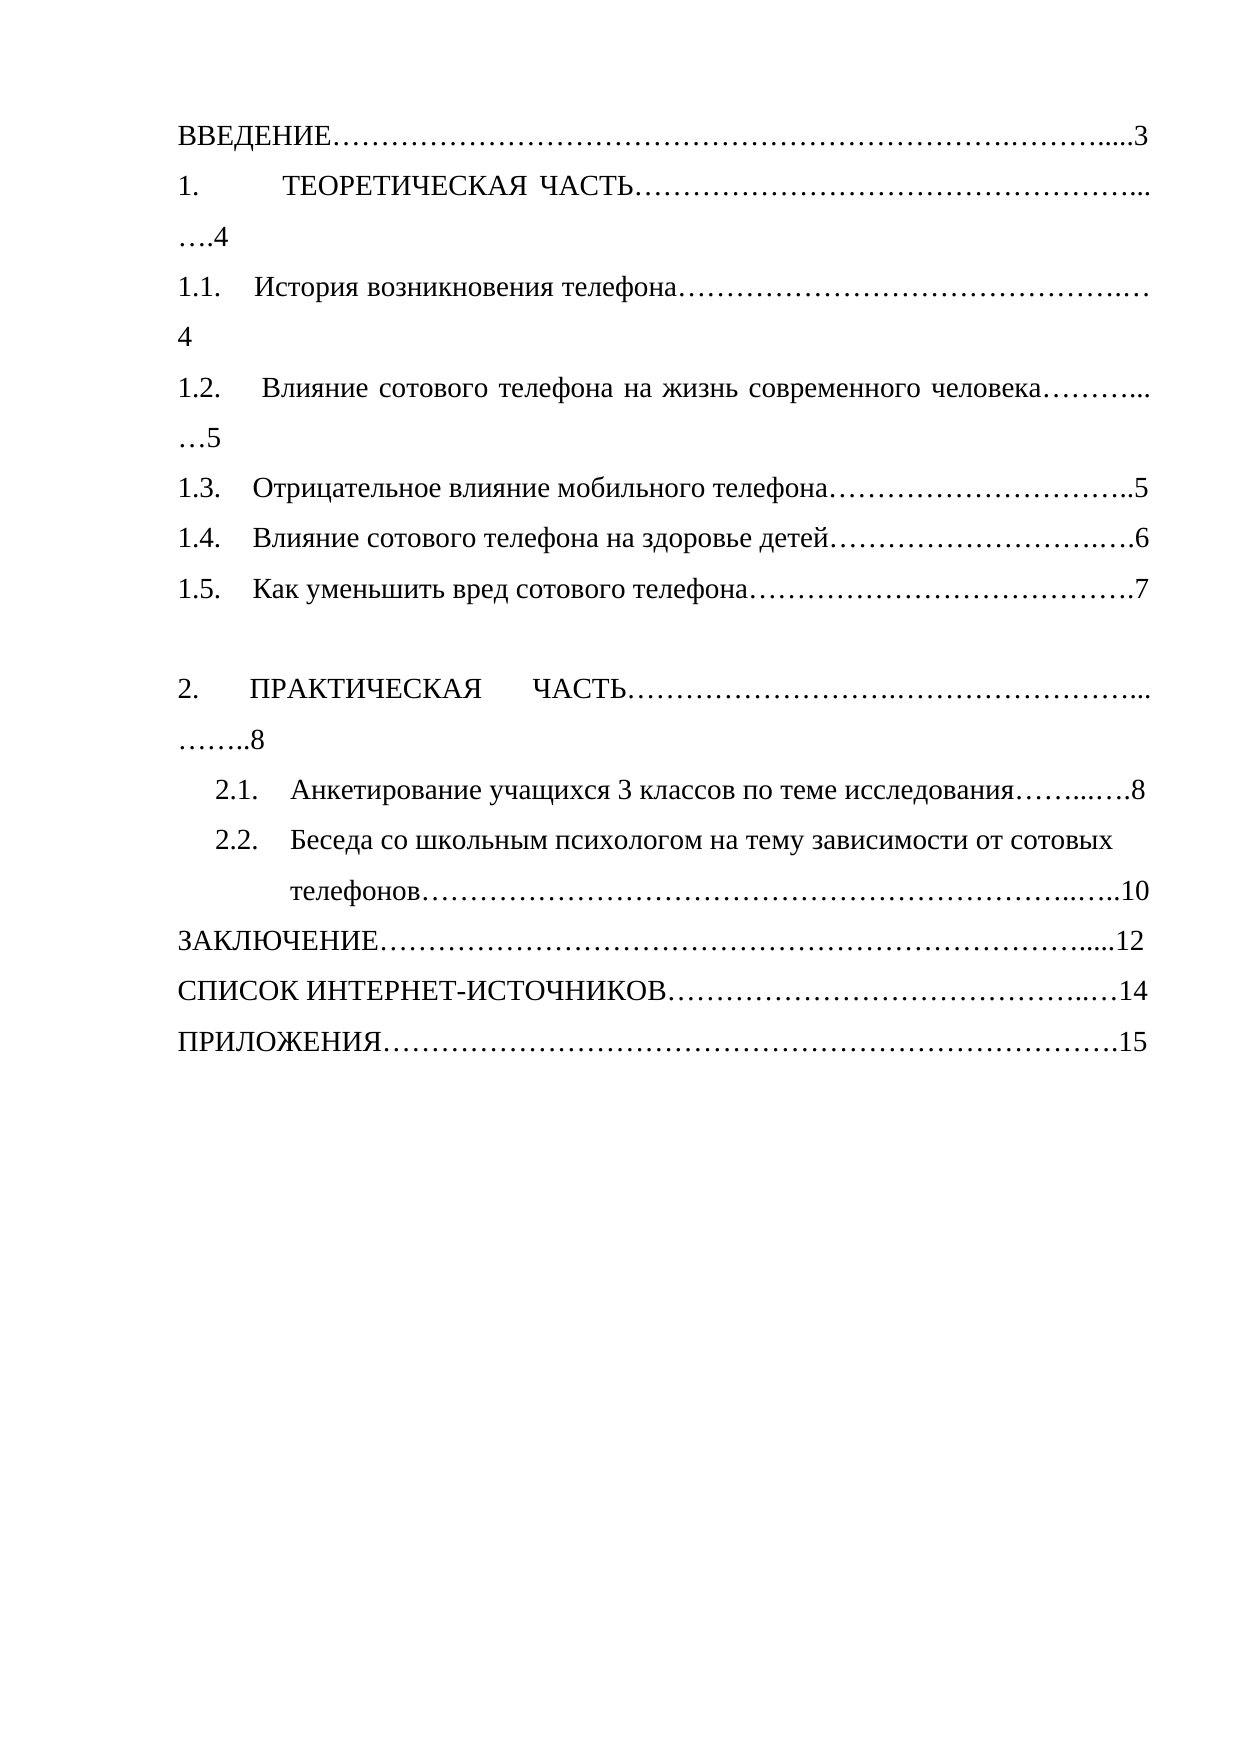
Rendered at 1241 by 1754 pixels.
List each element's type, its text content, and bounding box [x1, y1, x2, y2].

list Как уменьшить вред сотового телефона………………………………….7 [177, 571, 1152, 604]
text ПРИЛОЖЕНИЯ………………………………………………………………….15 [177, 1024, 1152, 1057]
text 1. ТЕОРЕТИЧЕСКАЯ ЧАСТЬ……………………………………………...….4 [177, 168, 1152, 252]
text ВВЕДЕНИЕ…………………………………………………………….……….....3 [177, 118, 1152, 152]
text 2. ПРАКТИЧЕСКАЯ ЧАСТЬ……………………….……………………...……..8 [177, 672, 1152, 755]
list Влияние сотового телефона на здоровье детей……………………….….6 [177, 521, 1152, 554]
list 1.2. Влияние сотового телефона на жизнь современного человека………...…5 [177, 370, 1152, 453]
text СПИСОК ИНТЕРНЕТ-ИСТОЧНИКОВ……………………………………..…14 [177, 973, 1152, 1007]
list Беседа со школьным психологом на тему зависимости от сотовых телефонов…………………………………………………………..…..10 [215, 822, 1152, 906]
text 1.1. История возникновения телефона……………………………………….…4 [177, 269, 1152, 353]
text ЗАКЛЮЧЕНИЕ……………………………………………………………….....12 [177, 923, 1152, 957]
list Анкетирование учащихся 3 классов по теме исследования……...….8 [215, 772, 1152, 806]
list Отрицательное влияние мобильного телефона…………………………..5 [177, 470, 1152, 504]
